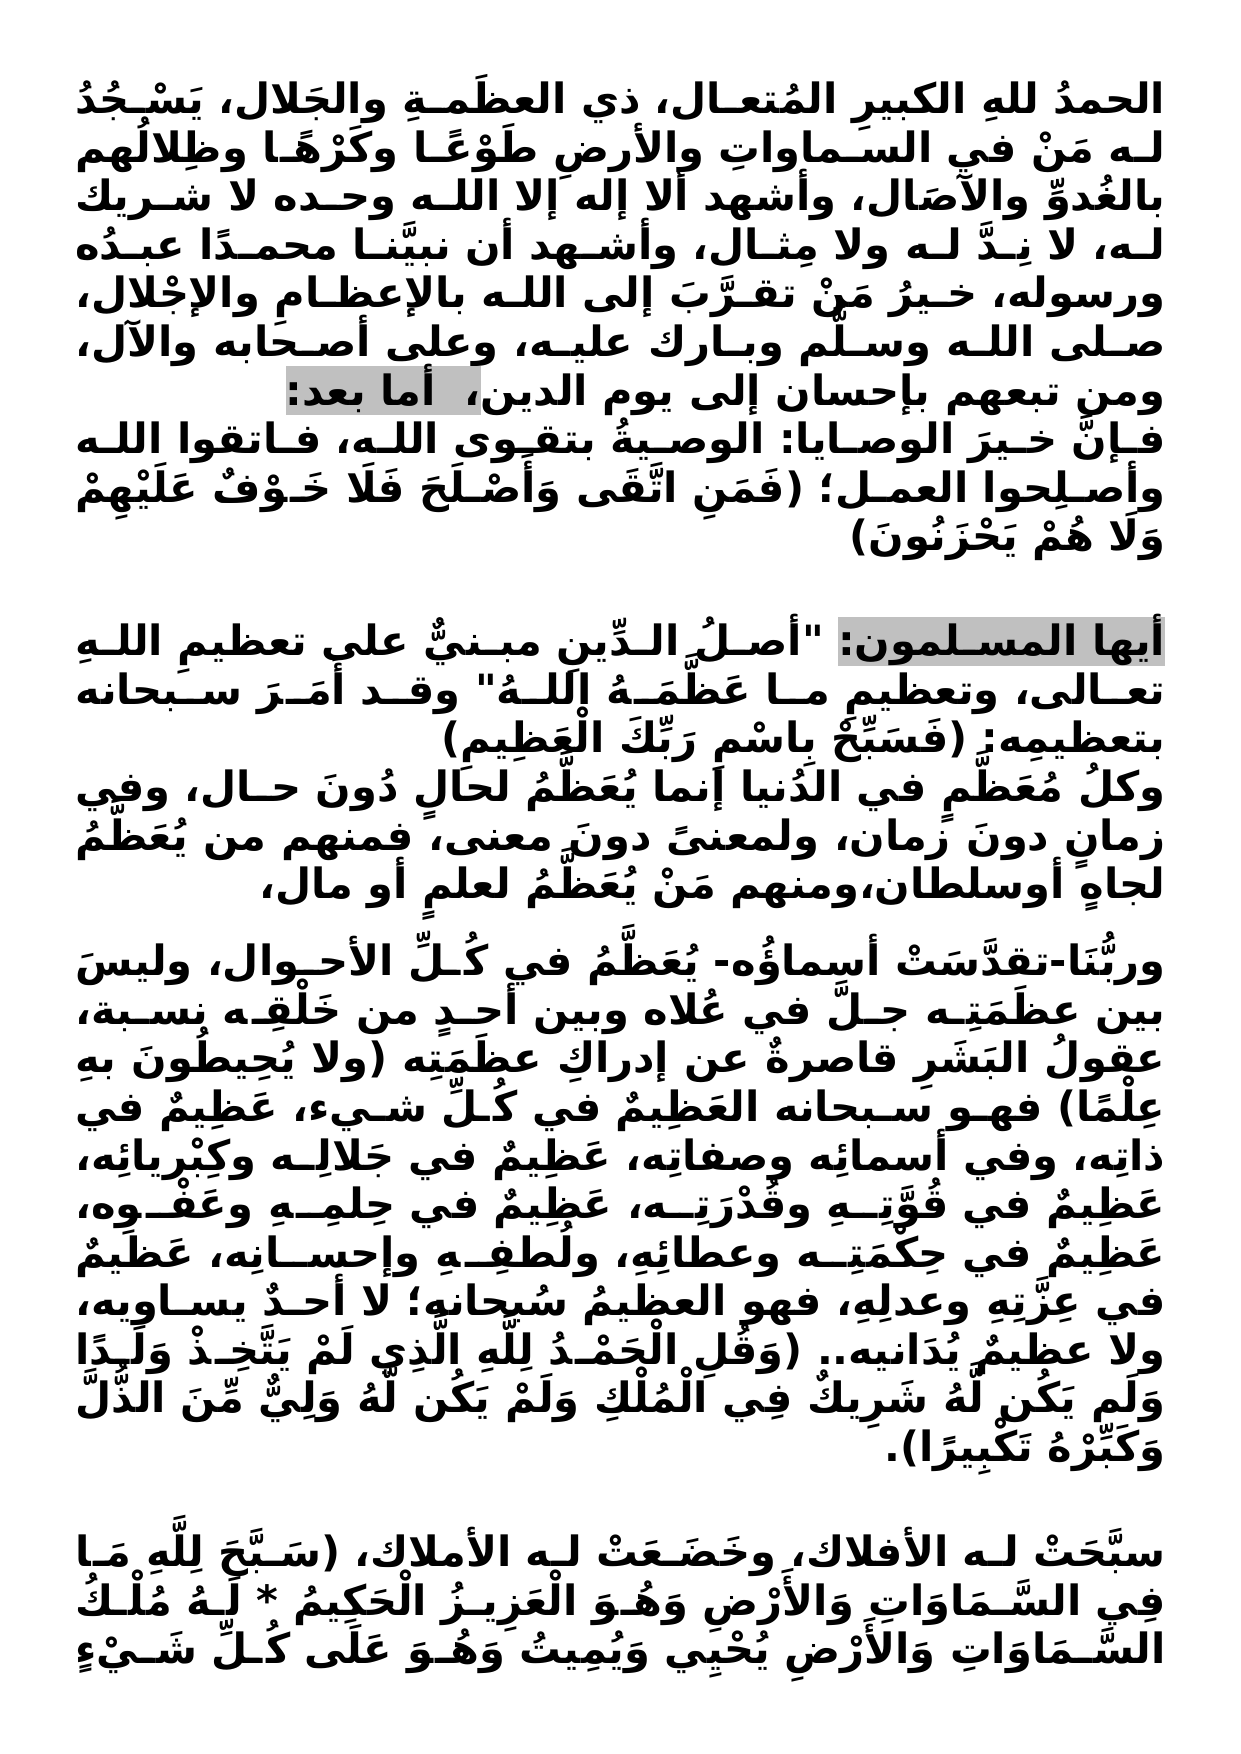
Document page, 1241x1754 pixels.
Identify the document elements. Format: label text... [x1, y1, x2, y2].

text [75, 1528, 1165, 1673]
text الحمدُ للهِ الكبيرِ المُتعال، ذي العظَمةِ والجَلال، يَسْجُدُ له مَنْ في السماواتِ والأرضِ طَوْعًا وكَرْهًا وظِلالُهم بالغُدوِّ والآصَال، وأشهد ألا إله إلا الله وحده لا شريك له، لا نِدَّ له ولا مِثال، وأشهد أن نبيَّنا محمدًا عبدُه ورسوله، خيرُ مَنْ تقرَّبَ إلى الله بالإعظامِ والإجْلال، صلى الله وسلَّم وبارك عليه، وعلى أصحابه والآل، ومن تبعهم بإحسان إلى يوم الدين، أما بعد: [75, 75, 1165, 415]
text فإنَّ خيرَ الوصايا: الوصيةُ بتقوى الله، فاتقوا الله وأصلِحوا العمل؛ (فَمَنِ اتَّقَى وَأَصْلَحَ فَلَا خَوْفٌ عَلَيْهِمْ وَلَا هُمْ يَحْزَنُونَ) [75, 415, 1165, 560]
text أيها المسلمون: "أصلُ الدِّينِ مبنيٌّ على تعظيمِ اللهِ تعالى، وتعظيمِ ما عَظَّمَهُ اللهُ" وقد أَمَرَ سبحانه بتعظيمِه: (فَسَبِّحْ بِاسْمِ رَبِّكَ الْعَظِيمِ) [75, 617, 1165, 763]
text وكلُ مُعَظَّمٍ في الدُنيا إنما يُعَظَّمُ لحالٍ دُونَ حال، وفي زمانٍ دونَ زمان، ولمعنىً دونَ معنى، فمنهم من يُعَظَّمُ لجاهٍ أوسلطان،ومنهم مَنْ يُعَظَّمُ لعلمٍ أو مال، [75, 763, 1165, 908]
text وربُّنَا-تقدَّسَتْ أسماؤُه- يُعَظَّمُ في كُلِّ الأحوال، وليسَ بين عظَمَتِه جلَّ في عُلاه وبين أحدٍ من خَلْقِه نسبة، عقولُ البَشَرِ قاصرةٌ عن إدراكِ عظَمَتِه (ولا يُحِيطُونَ بهِ عِلْمًا) فهو سبحانه العَظِيمٌ في كُلِّ شيء، عَظِيمٌ في ذاتِه، وفي أسمائِه وصفاتِه، عَظِيمٌ في جَلالِه وكِبْريائِه، عَظِيمٌ في قُوَّتِهِ وقُدْرَتِه، عَظِيمٌ في حِلمِهِ وعَفْوِه، عَظِيمٌ في حِكْمَتِه وعطائِهِ، ولُطفِهِ وإحسانِه، عَظيمٌ في عِزَّتِهِ وعدلِهِ، فهو العظيمُ سُبحانه؛ لا أحدٌ يساويه، ولا عظيمٌ يُدَانيه.. (وَقُلِ الْحَمْدُ لِلَّهِ الَّذِي لَمْ يَتَّخِذْ وَلَدًا وَلَم يَكُن لَّهُ شَرِيكٌ فِي الْمُلْكِ وَلَمْ يَكُن لَّهُ وَلِيٌّ مِّنَ الذُّلَّ وَكَبِّرْهُ تَكْبِيرًا). [75, 937, 1165, 1471]
